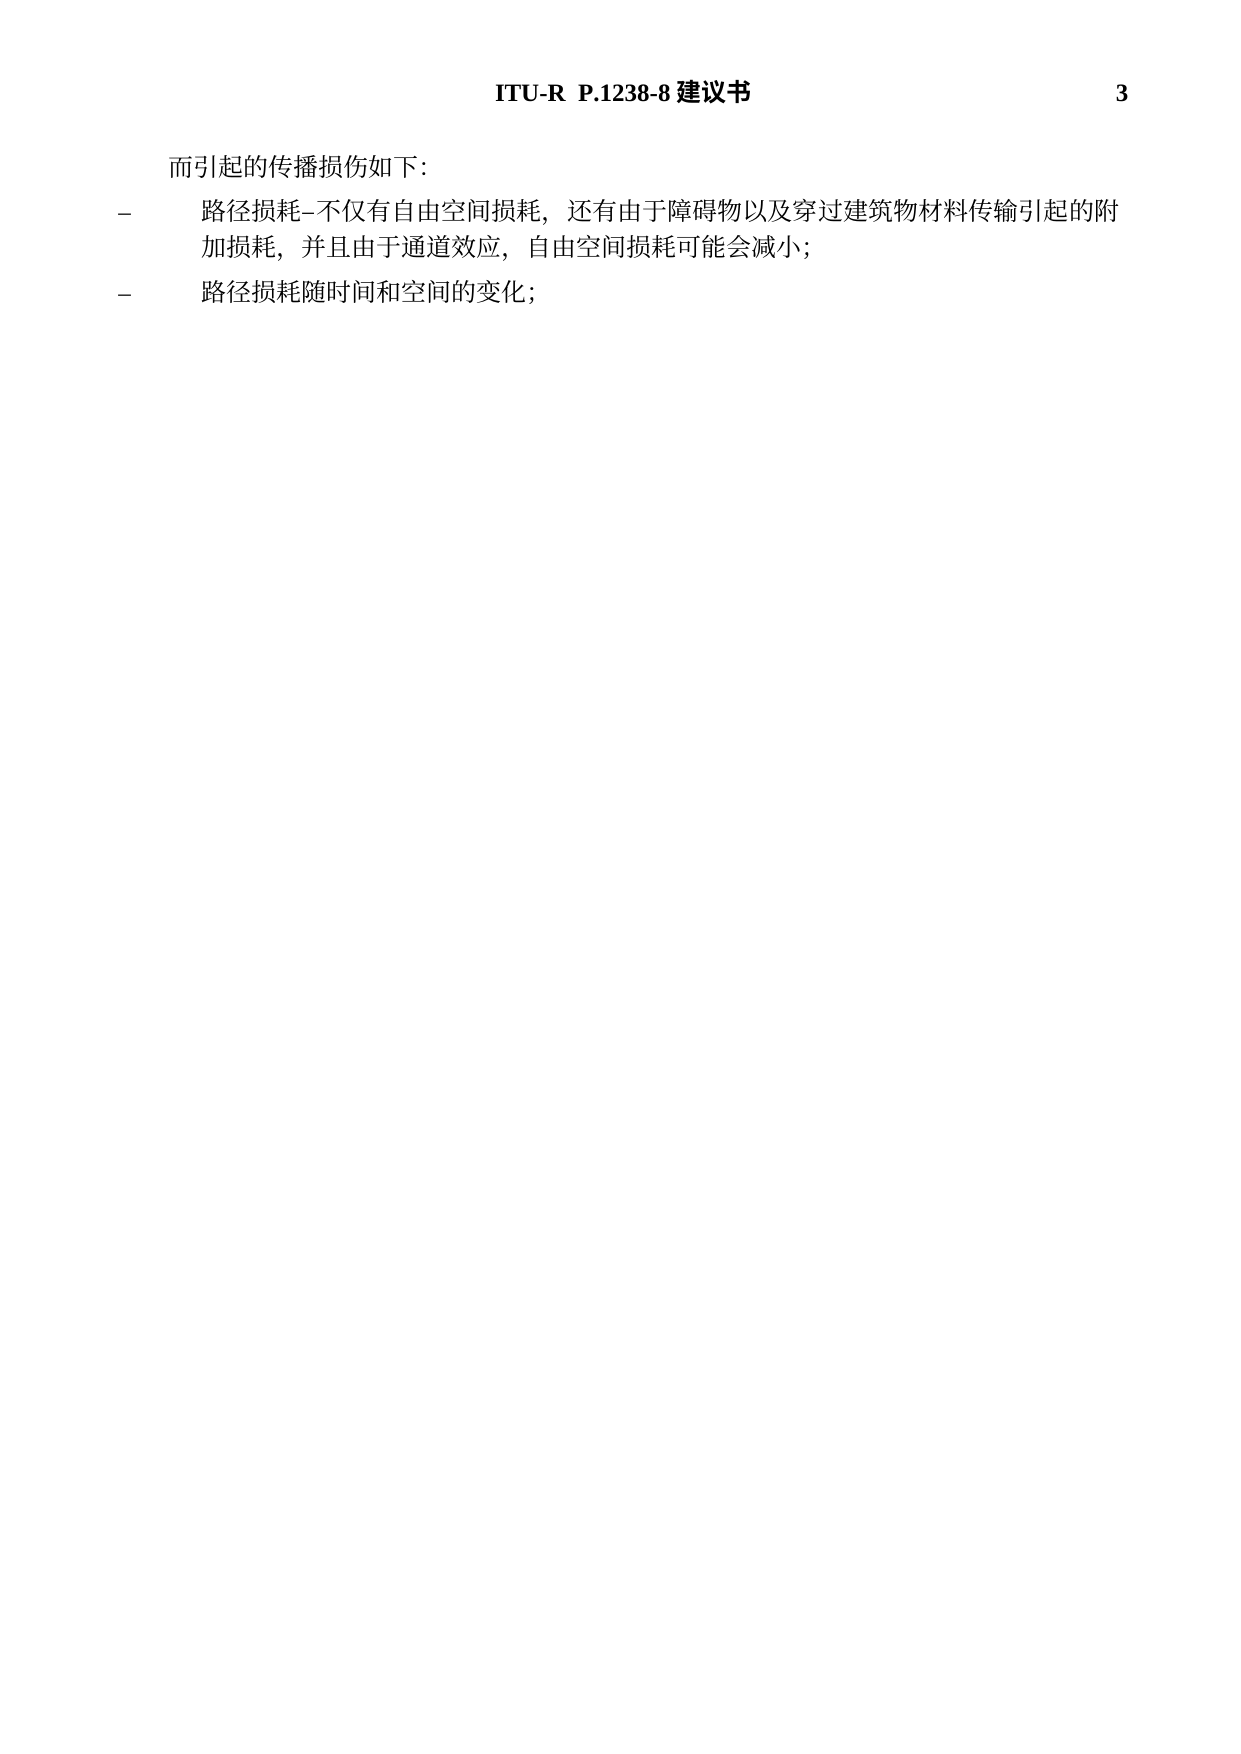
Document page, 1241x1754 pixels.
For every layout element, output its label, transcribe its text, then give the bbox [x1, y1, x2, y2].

text 而引起的传播损伤如下： [118, 148, 1122, 184]
text – 路径损耗–不仅有自由空间损耗，还有由于障碍物以及穿过建筑物材料传输引起的附加损耗，并且由于通道效应，自由空间损耗可能会减小； [118, 192, 1122, 264]
text – 路径损耗随时间和空间的变化； [118, 272, 1122, 308]
